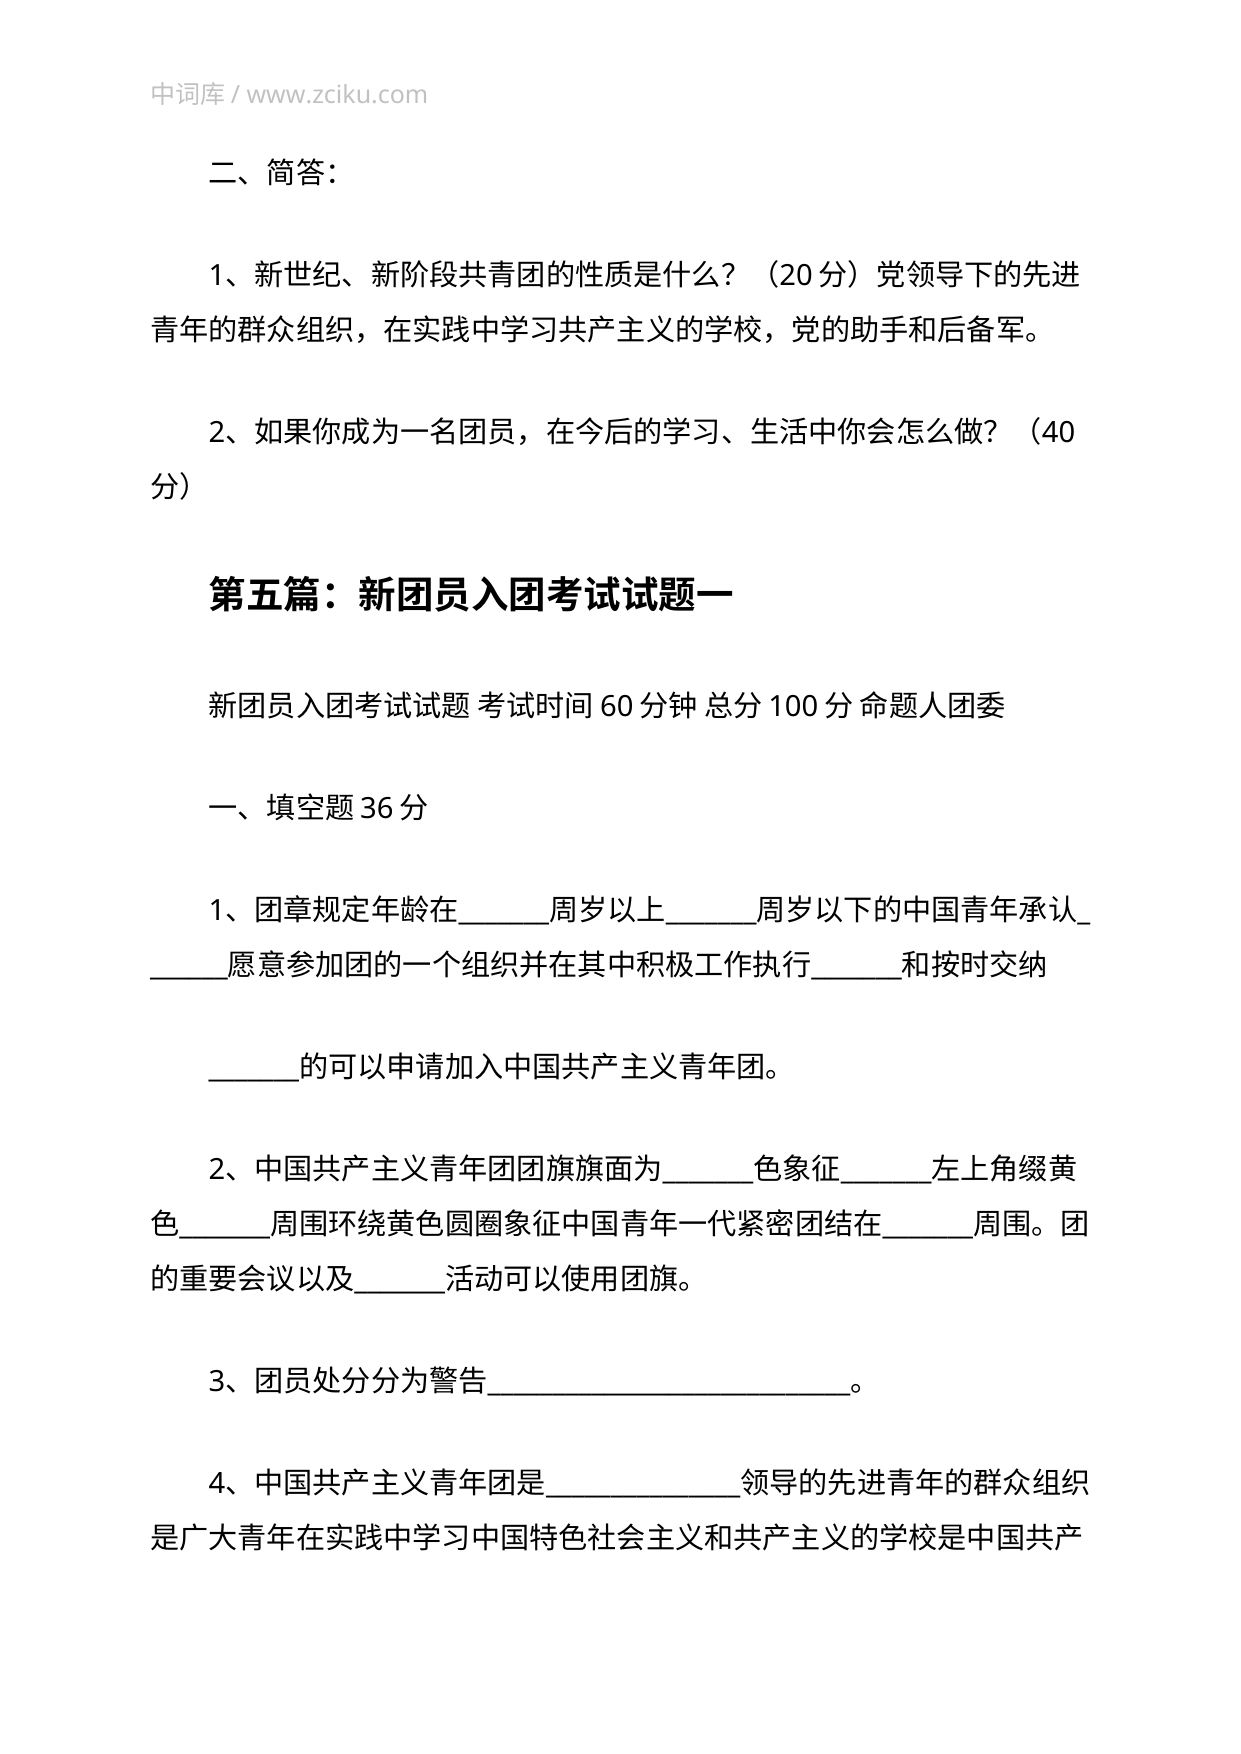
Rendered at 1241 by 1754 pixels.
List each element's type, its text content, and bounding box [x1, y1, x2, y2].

text 第五篇：新团员入团考试试题一 [150, 565, 1090, 619]
text 3、团员处分分为警告____________________________。 [150, 1358, 1090, 1400]
text 1、团章规定年龄在_______周岁以上_______周岁以下的中国青年承认_______愿意参加团的一个组织并在其中积极工作执行_______和按时交纳 [150, 887, 1090, 984]
text 新团员入团考试试题 考试时间60分钟 总分100分 命题人团委 [150, 683, 1090, 725]
text _______的可以申请加入中国共产主义青年团。 [150, 1044, 1090, 1086]
text 二、简答： [150, 150, 1090, 192]
text 1、新世纪、新阶段共青团的性质是什么？（20分）党领导下的先进青年的群众组织，在实践中学习共产主义的学校，党的助手和后备军。 [150, 252, 1090, 349]
text 2、中国共产主义青年团团旗旗面为_______色象征_______左上角缀黄色_______周围环绕黄色圆圈象征中国青年一代紧密团结在_______周围。团的重要会议以及_______活动可以使用团旗。 [150, 1146, 1090, 1298]
text 2、如果你成为一名团员，在今后的学习、生活中你会怎么做？（40分） [150, 408, 1090, 506]
text 一、填空题36分 [150, 785, 1090, 827]
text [150, 1459, 1090, 1557]
